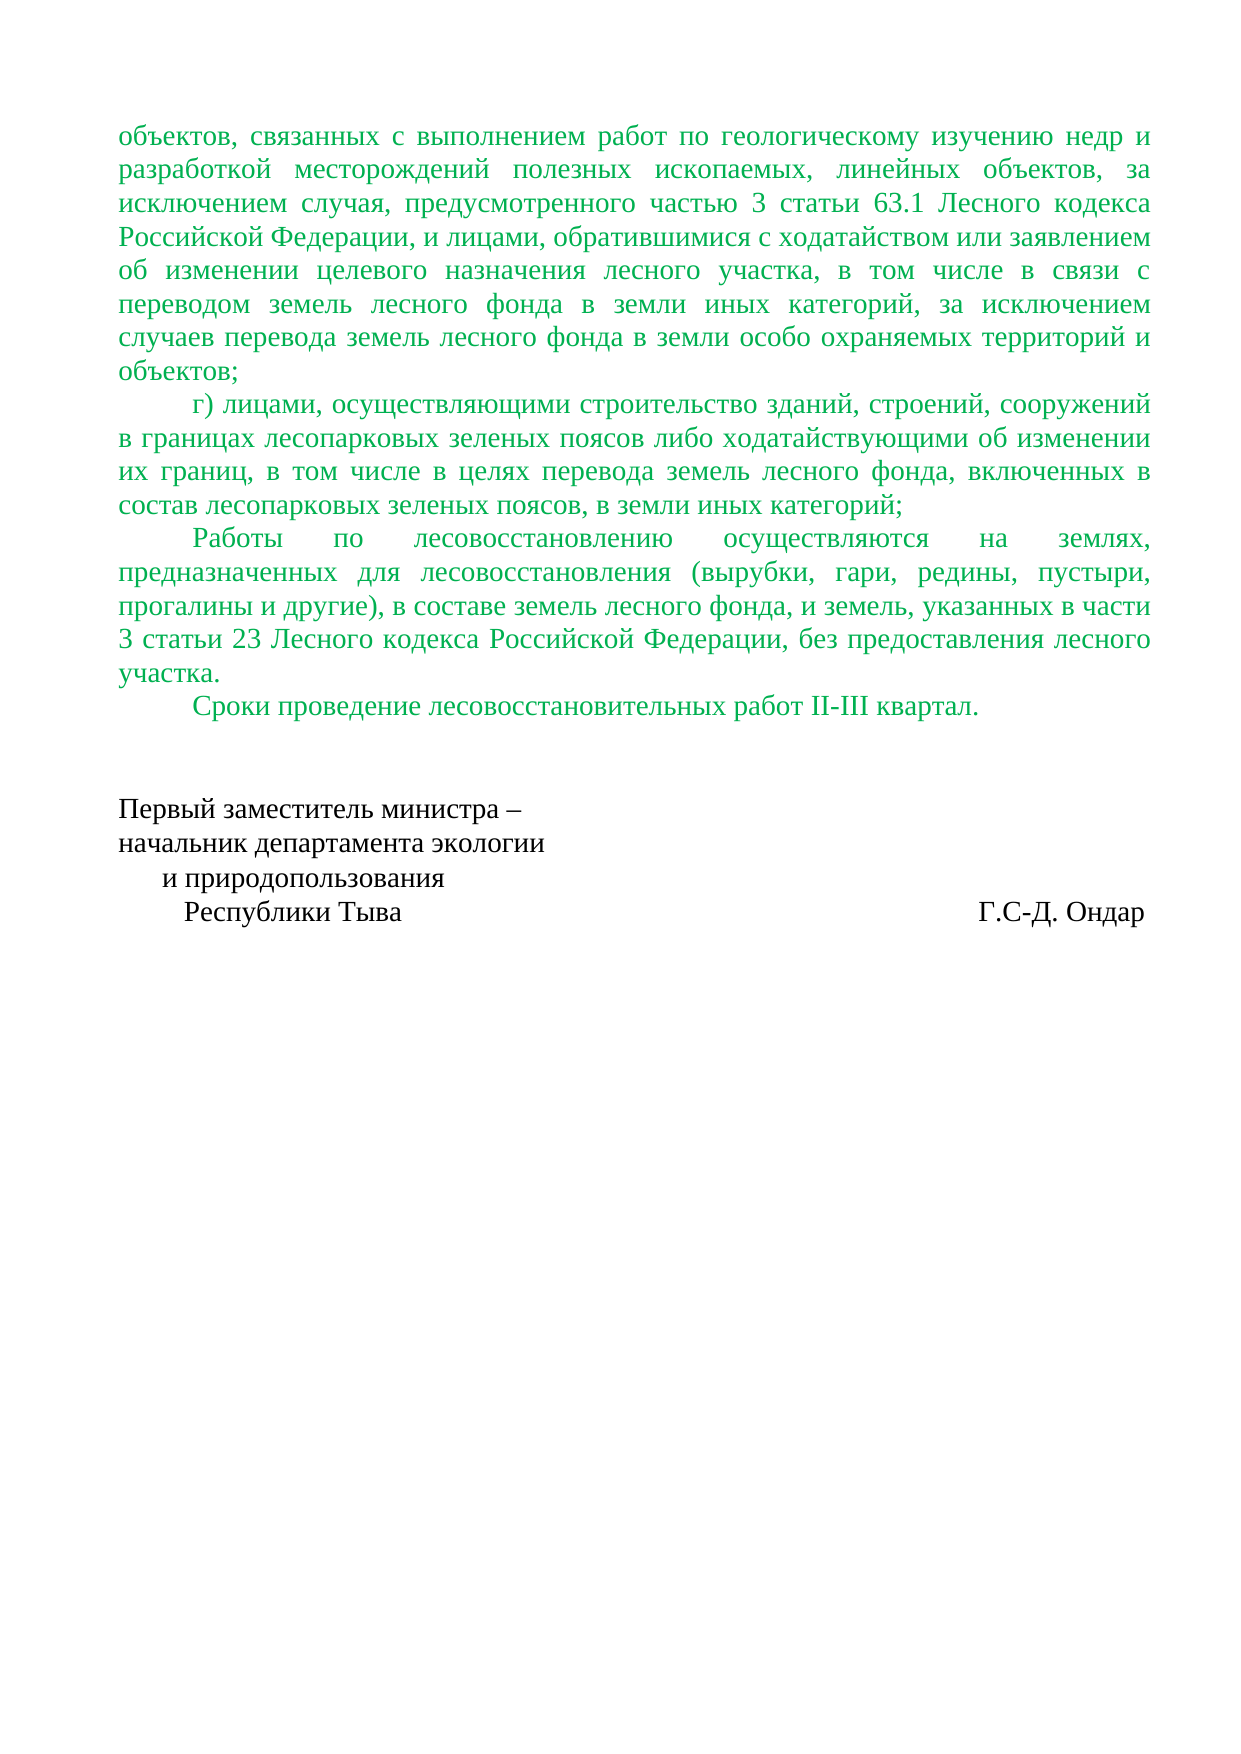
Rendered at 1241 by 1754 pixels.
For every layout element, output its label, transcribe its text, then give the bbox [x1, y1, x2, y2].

text Первый заместитель министра – [118, 791, 1152, 825]
text начальник департамента экологии [118, 825, 1152, 860]
text Работы по лесовосстановлению осуществляются на землях, предназначенных для лесовосстановления (вырубки, гари, редины, пустыри, прогалины и другие), в составе земель лесного фонда, и земель, указанных в части 3 статьи 23 Лесного кодекса Российской Федерации, без предоставления лесного участка. [118, 521, 1152, 688]
text Сроки проведение лесовосстановительных работ II-III квартал. [118, 688, 1152, 722]
text Республики Тыва Г.С-Д. Ондар [118, 894, 1152, 929]
text и природопользования [118, 860, 1152, 894]
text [118, 118, 1152, 386]
text г) лицами, осуществляющими строительство зданий, строений, сооружений в границах лесопарковых зеленых поясов либо ходатайствующими об изменении их границ, в том числе в целях перевода земель лесного фонда, включенных в состав лесопарковых зеленых поясов, в земли иных категорий; [118, 386, 1152, 521]
